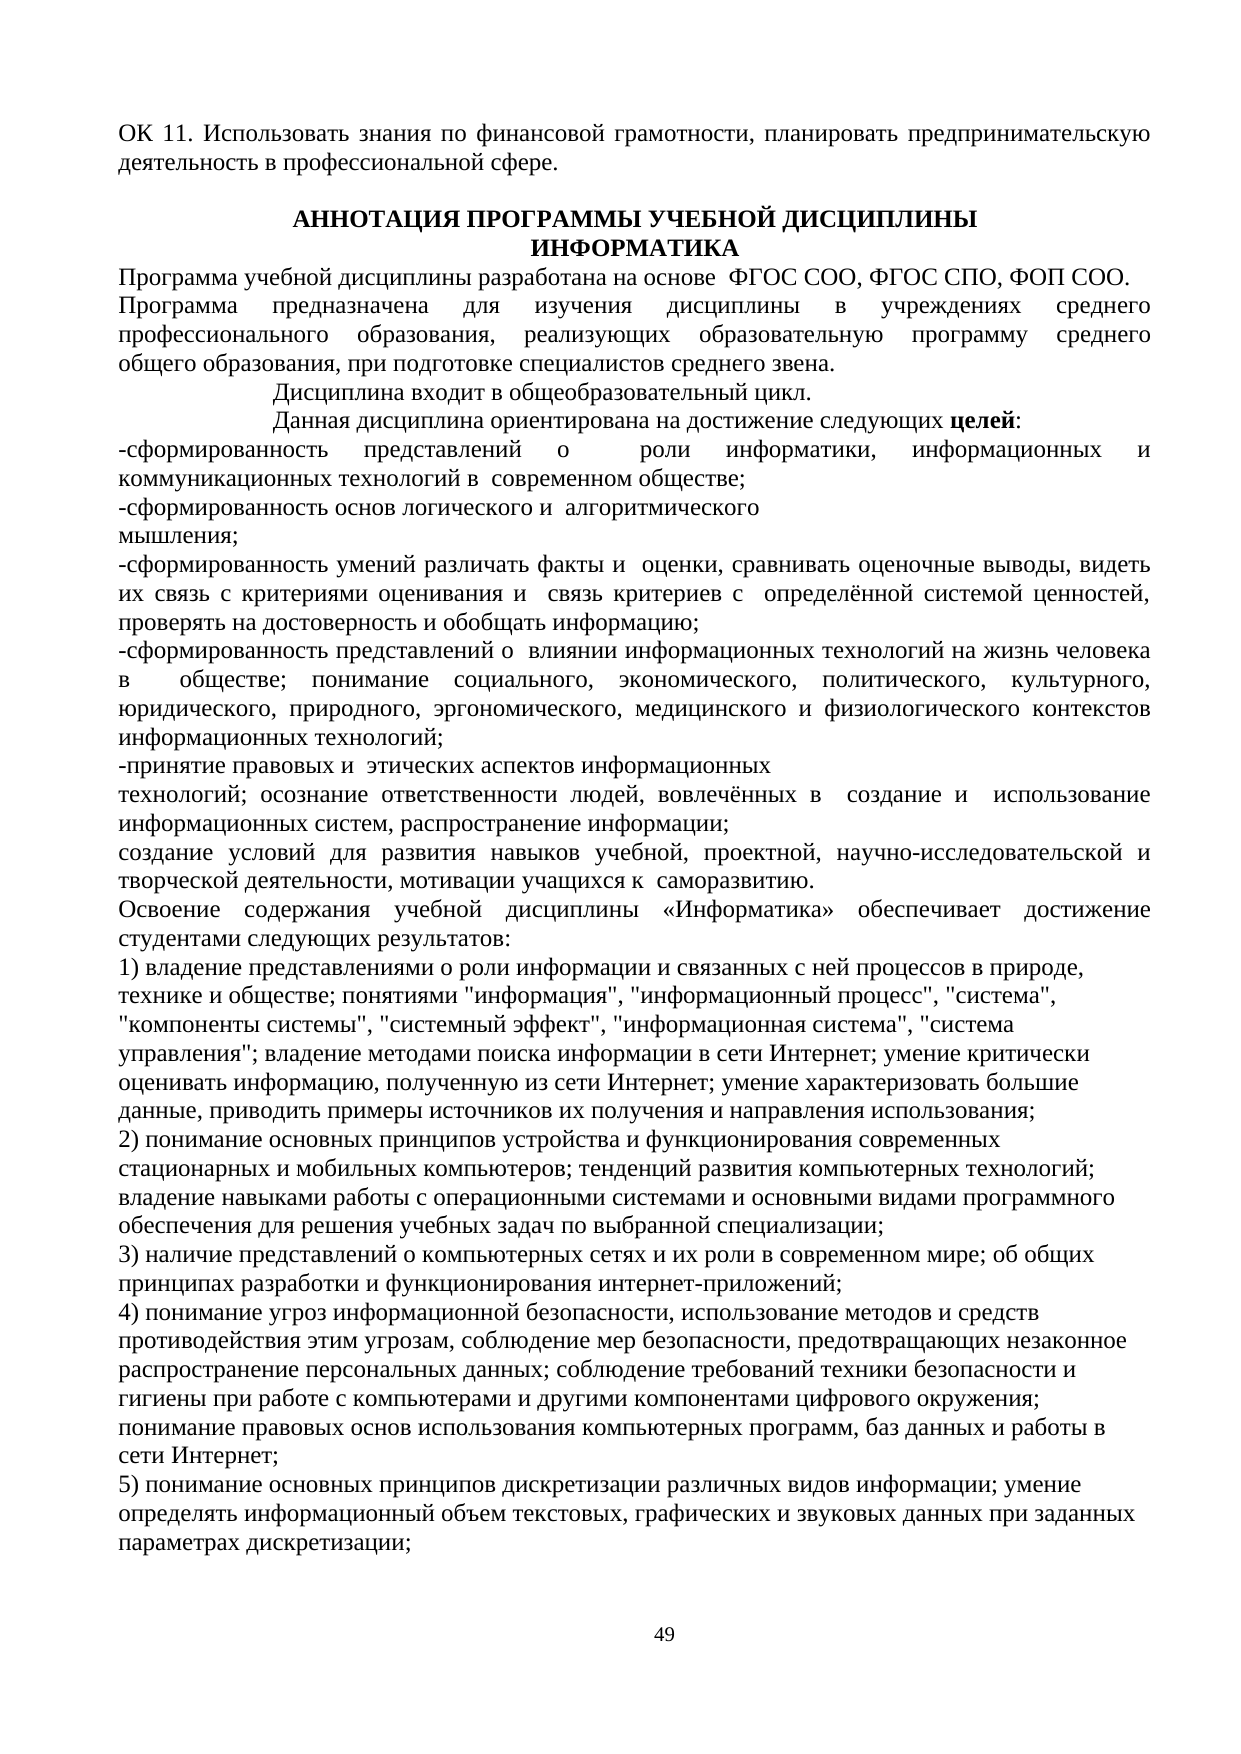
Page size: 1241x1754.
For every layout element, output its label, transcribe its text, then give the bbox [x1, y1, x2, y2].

text 5) понимание основных принципов дискретизации различных видов информации; умение определять информационный объем текстовых, графических и звуковых данных при заданных параметрах дискретизации; [118, 1469, 1152, 1556]
text 3) наличие представлений о компьютерных сетях и их роли в современном мире; об общих принципах разработки и функционирования интернет-приложений; [118, 1239, 1152, 1297]
text 2) понимание основных принципов устройства и функционирования современных стационарных и мобильных компьютеров; тенденций развития компьютерных технологий; владение навыками работы с операционными системами и основными видами программного обеспечения для решения учебных задач по выбранной специализации; [118, 1124, 1152, 1239]
text Дисциплина входит в общеобразовательный цикл. [118, 377, 1171, 406]
text -принятие правовых и этических аспектов информационных [118, 751, 1152, 779]
text аннотация ПРОГРАММЫ УЧЕБНОЙ ДИСЦИПЛИНЫ [118, 204, 1152, 233]
text 1) владение представлениями о роли информации и связанных с ней процессов в природе, технике и обществе; понятиями "информация", "информационный процесс", "система", "компоненты системы", "системный эффект", "информационная система", "система управления"; владение методами поиска информации в сети Интернет; умение критически оценивать информацию, полученную из сети Интернет; умение характеризовать большие данные, приводить примеры источников их получения и направления использования; [118, 952, 1152, 1124]
text Данная дисциплина ориентирована на достижение следующих целей: [118, 406, 1152, 434]
text -сформированность умений различать факты и оценки, сравнивать оценочные выводы, видеть их связь с критериями оценивания и связь критериев с определённой системой ценностей, проверять на достоверность и обобщать информацию; [118, 549, 1152, 636]
text -сформированность представлений о влиянии информационных технологий на жизнь человека в обществе; понимание социального, экономического, политического, культурного, юридического, природного, эргономического, медицинского и физиологического контекстов информационных технологий; [118, 636, 1152, 751]
text 4) понимание угроз информационной безопасности, использование методов и средств противодействия этим угрозам, соблюдение мер безопасности, предотвращающих незаконное распространение персональных данных; соблюдение требований техники безопасности и гигиены при работе с компьютерами и другими компонентами цифрового окружения; понимание правовых основ использования компьютерных программ, баз данных и работы в сети Интернет; [118, 1297, 1152, 1469]
text ИНФОРМАТИКА [118, 233, 1152, 262]
text Программа предназначена для изучения дисциплины в учреждениях среднего профессионального образования, реализующих образовательную программу среднего общего образования, при подготовке специалистов среднего звена. [118, 291, 1152, 377]
text -сформированность основ логического и алгоритмического [118, 492, 1152, 521]
text ОК 11. Использовать знания по финансовой грамотности, планировать предпринимательскую деятельность в профессиональной сфере. [118, 118, 1152, 176]
text технологий; осознание ответственности людей, вовлечённых в создание и использование информационных систем, распространение информации; [118, 779, 1152, 837]
text Освоение содержания учебной дисциплины «Информатика» обеспечивает достижение студентами следующих результатов: [118, 894, 1152, 952]
text Программа учебной дисциплины разработана на основе ФГОС СОО, ФГОС СПО, ФОП СОО. [118, 262, 1152, 291]
text -сформированность представлений о роли информатики, информационных и коммуникационных технологий в современном обществе; [118, 434, 1152, 492]
text создание условий для развития навыков учебной, проектной, научно-исследовательской и творческой деятельности, мотивации учащихся к саморазвитию. [118, 837, 1152, 894]
text мышления; [118, 521, 1152, 549]
